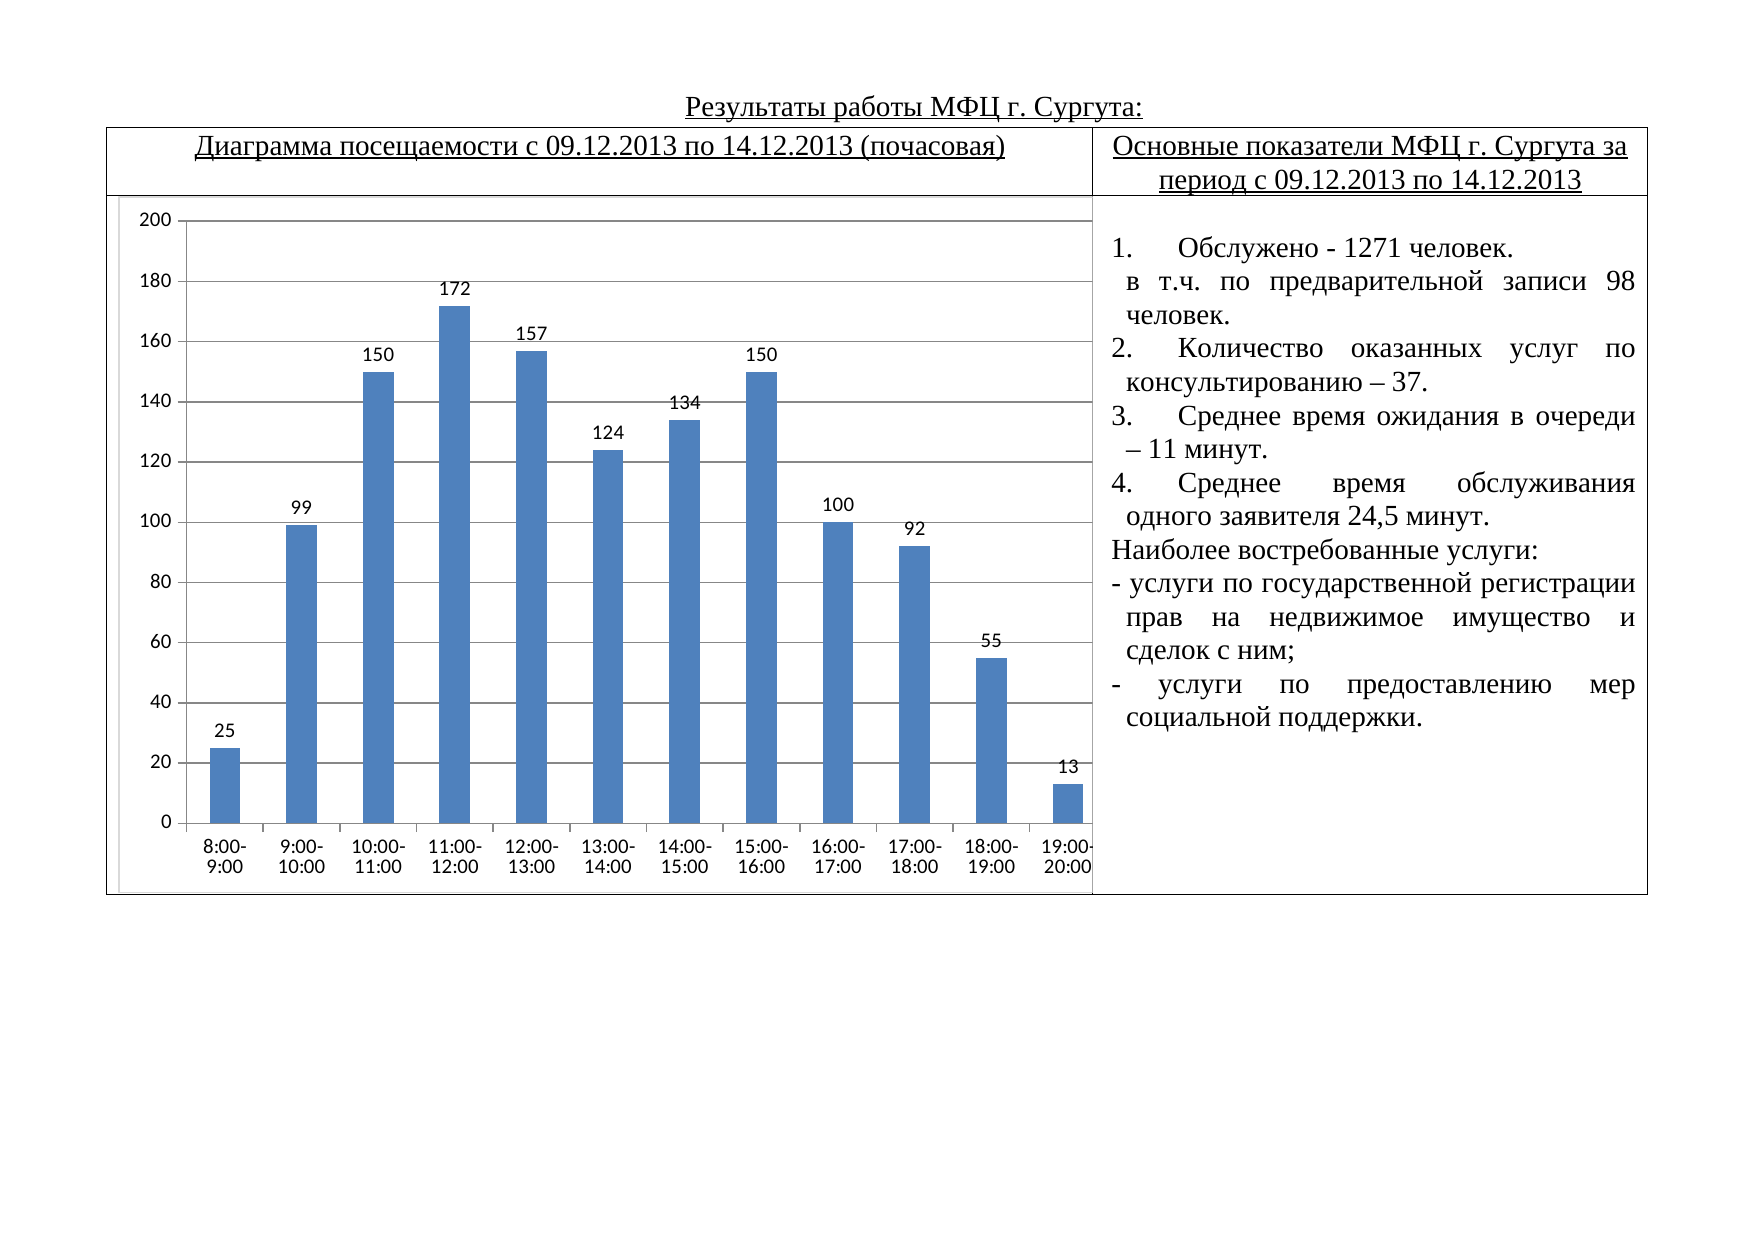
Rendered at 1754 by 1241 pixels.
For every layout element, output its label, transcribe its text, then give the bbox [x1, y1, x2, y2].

table_header Основные показатели МФЦ г. Сургута за период с 09.12.2013 по 14.12.2013 [1093, 128, 1647, 195]
table_cell Обслужено - 1271 человек. в т.ч. по предварительной записи 98 человек. Количество оказанных услуг по консультированию – 37. Среднее время ожидания в очереди – 11 минут. Среднее время обслуживания одного заявителя 24,5 минут. Наиболее востребованные услуги: - услуги по государственной регистрации прав на недвижимое имущество и сделок с ним; - услуги по предоставлению мер социальной поддержки. [1093, 196, 1647, 893]
table_cell [107, 196, 118, 893]
text Результаты работы МФЦ г. Сургута: [118, 89, 1636, 122]
table_header Диаграмма посещаемости с 09.12.2013 по 14.12.2013 (почасовая) [107, 128, 1092, 195]
